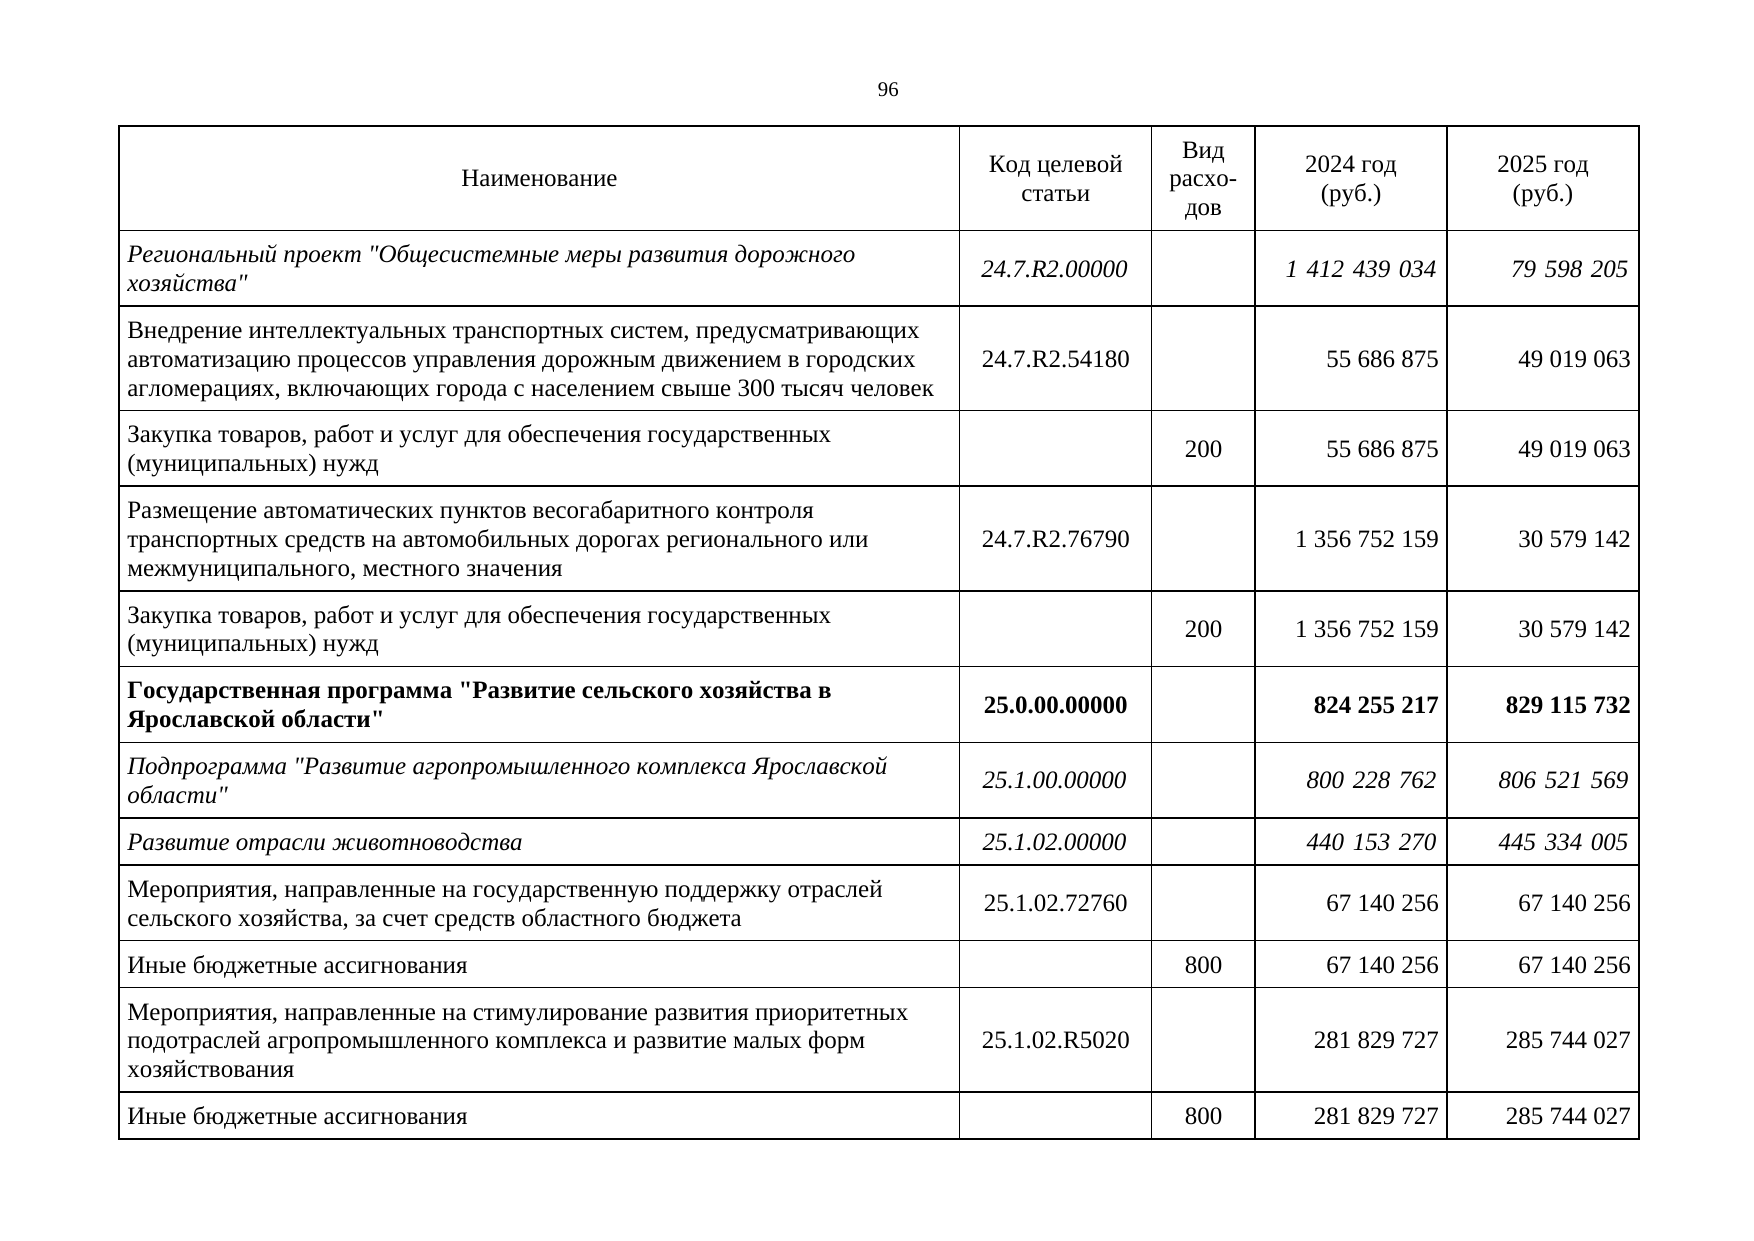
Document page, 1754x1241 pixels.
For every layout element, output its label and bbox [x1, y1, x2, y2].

table_header [120, 127, 959, 229]
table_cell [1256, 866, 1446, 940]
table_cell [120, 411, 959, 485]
table_header [1256, 127, 1446, 229]
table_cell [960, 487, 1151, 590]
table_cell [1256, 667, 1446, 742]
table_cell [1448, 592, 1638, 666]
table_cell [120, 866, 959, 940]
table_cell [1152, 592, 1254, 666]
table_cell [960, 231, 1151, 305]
table_header [960, 127, 1151, 229]
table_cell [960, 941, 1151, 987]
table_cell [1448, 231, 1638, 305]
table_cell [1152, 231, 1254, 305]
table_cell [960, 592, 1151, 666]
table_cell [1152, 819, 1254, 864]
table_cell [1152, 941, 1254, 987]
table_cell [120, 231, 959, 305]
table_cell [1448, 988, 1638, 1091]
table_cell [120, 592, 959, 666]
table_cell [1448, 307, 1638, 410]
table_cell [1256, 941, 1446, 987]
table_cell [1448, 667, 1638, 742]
table_header [1152, 127, 1254, 229]
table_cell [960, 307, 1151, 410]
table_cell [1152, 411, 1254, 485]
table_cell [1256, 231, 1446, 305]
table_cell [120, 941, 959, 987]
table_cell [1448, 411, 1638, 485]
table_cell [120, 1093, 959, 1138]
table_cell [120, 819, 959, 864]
table_header [1448, 127, 1638, 229]
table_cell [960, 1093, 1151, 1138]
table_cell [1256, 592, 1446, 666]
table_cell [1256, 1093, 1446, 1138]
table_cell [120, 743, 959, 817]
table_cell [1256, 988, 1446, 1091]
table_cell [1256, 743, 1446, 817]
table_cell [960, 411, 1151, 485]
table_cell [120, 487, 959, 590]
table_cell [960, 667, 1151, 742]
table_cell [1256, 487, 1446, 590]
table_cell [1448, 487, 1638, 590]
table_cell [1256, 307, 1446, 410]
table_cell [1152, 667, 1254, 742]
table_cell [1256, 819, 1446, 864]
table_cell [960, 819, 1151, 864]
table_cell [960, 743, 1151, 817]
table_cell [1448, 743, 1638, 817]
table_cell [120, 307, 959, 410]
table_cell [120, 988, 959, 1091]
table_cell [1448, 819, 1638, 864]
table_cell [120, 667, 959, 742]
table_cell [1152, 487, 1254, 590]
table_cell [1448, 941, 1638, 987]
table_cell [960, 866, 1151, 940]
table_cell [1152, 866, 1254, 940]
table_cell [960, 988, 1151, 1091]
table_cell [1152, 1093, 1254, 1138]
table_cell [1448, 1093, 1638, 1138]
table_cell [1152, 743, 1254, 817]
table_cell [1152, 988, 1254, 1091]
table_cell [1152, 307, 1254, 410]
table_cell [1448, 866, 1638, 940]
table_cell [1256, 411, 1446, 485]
